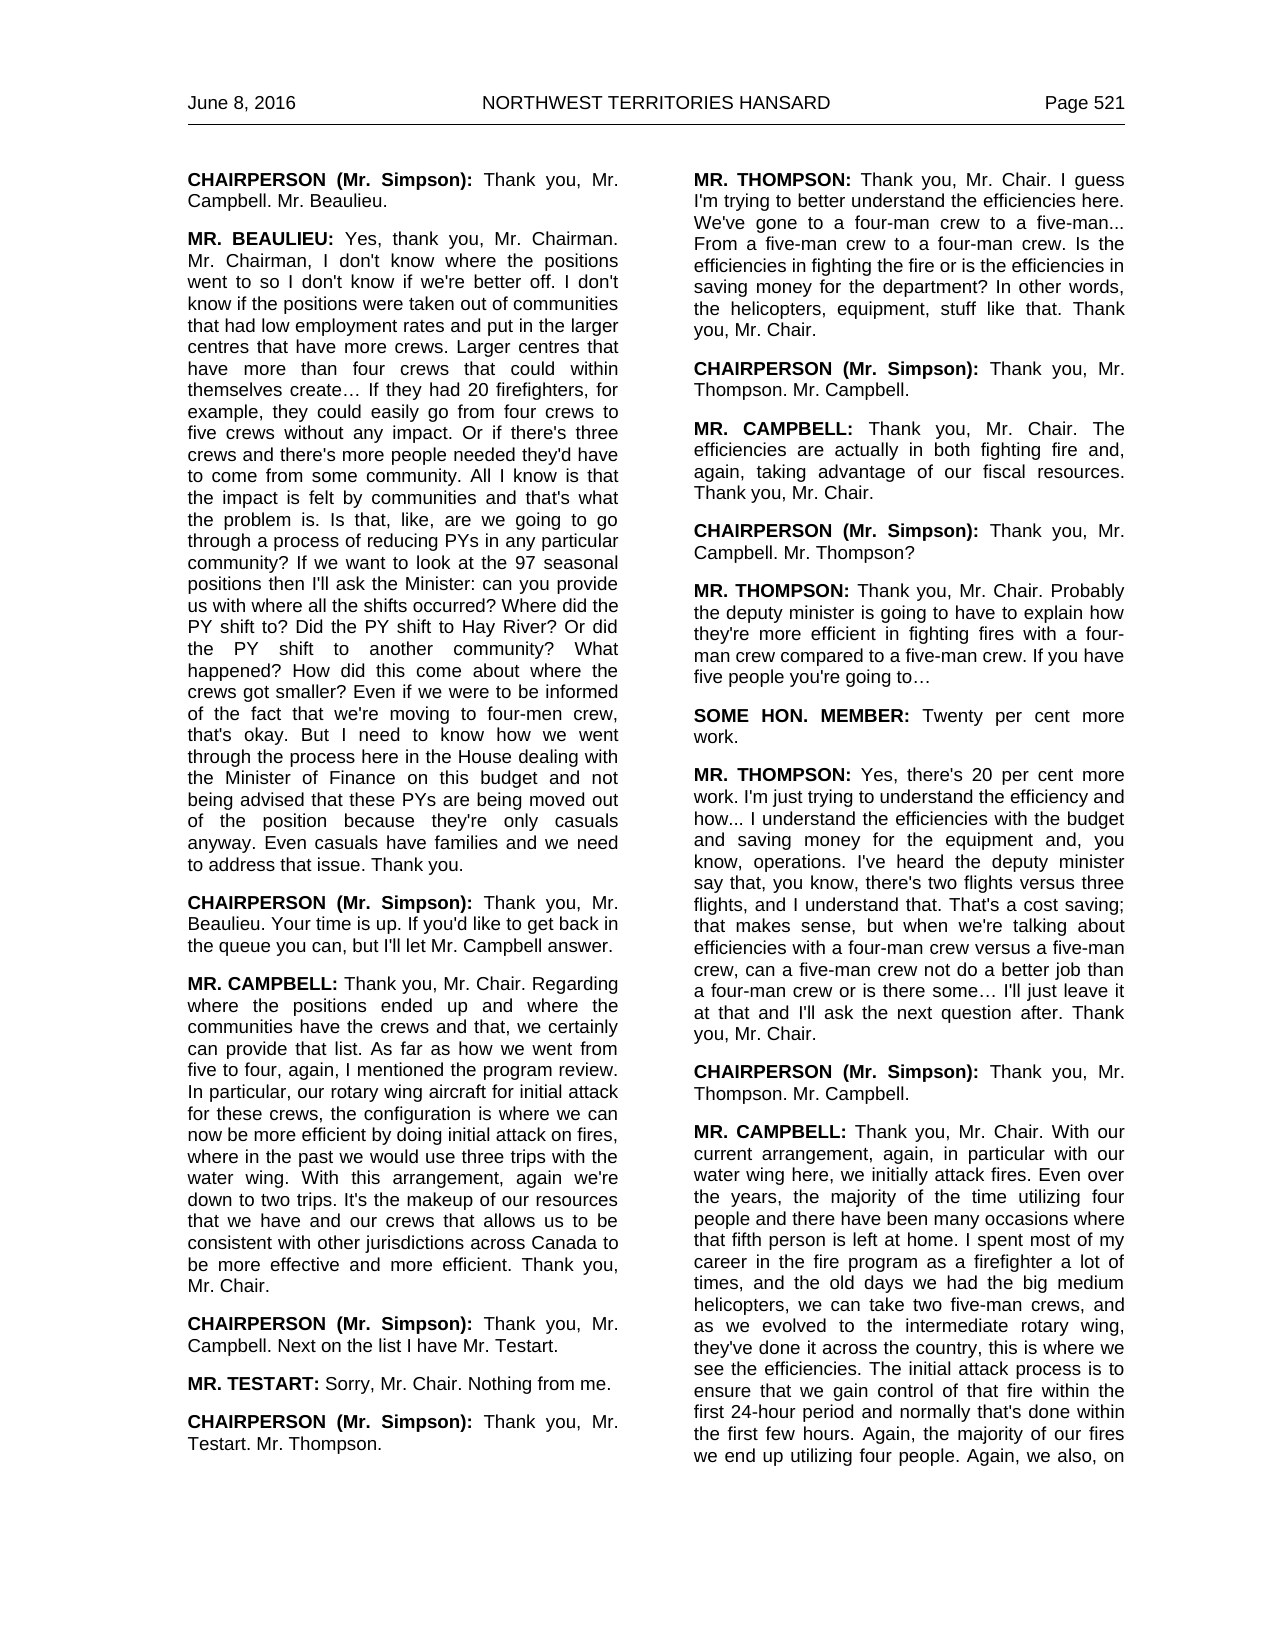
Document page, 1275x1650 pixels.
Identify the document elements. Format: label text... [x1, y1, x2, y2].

text MR. BEAULIEU: Yes, thank you, Mr. Chairman. Mr. Chairman, I don't know where the positions went to so I don't know if we're better off. I don't know if the positions were taken out of communities that had low employment rates and put in the larger centres that have more crews. Larger centres that have more than four crews that could within themselves create… If they had 20 firefighters, for example, they could easily go from four crews to five crews without any impact. Or if there's three crews and there's more people needed they'd have to come from some community. All I know is that the impact is felt by communities and that's what the problem is. Is that, like, are we going to go through a process of reducing PYs in any particular community? If we want to look at the 97 seasonal positions then I'll ask the Minister: can you provide us with where all the shifts occurred? Where did the PY shift to? Did the PY shift to Hay River? Or did the PY shift to another community? What happened? How did this come about where the crews got smaller? Even if we were to be informed of the fact that we're moving to four-men crew, that's okay. But I need to know how we went through the process here in the House dealing with the Minister of Finance on this budget and not being advised that these PYs are being moved out of the position because they're only casuals anyway. Even casuals have families and we need to address that issue. Thank you. [187, 228, 619, 875]
text CHAIRPERSON (Mr. Simpson): Thank you, Mr. Thompson. Mr. Campbell. [694, 1061, 1125, 1104]
text SOME HON. MEMBER: Twenty per cent more work. [694, 704, 1125, 748]
text MR. THOMPSON: Thank you, Mr. Chair. Probably the deputy minister is going to have to explain how they're more efficient in fighting fires with a four-man crew compared to a five-man crew. If you have five people you're going to… [694, 580, 1125, 688]
text MR. THOMPSON: Thank you, Mr. Chair. I guess I'm trying to better understand the efficiencies here. We've gone to a four-man crew to a five-man... From a five-man crew to a four-man crew. Is the efficiencies in fighting the fire or is the efficiencies in saving money for the department? In other words, the helicopters, equipment, stuff like that. Thank you, Mr. Chair. [694, 168, 1125, 341]
text CHAIRPERSON (Mr. Simpson): Thank you, Mr. Thompson. Mr. Campbell. [694, 357, 1125, 401]
text MR. THOMPSON: Yes, there's 20 per cent more work. I'm just trying to understand the efficiency and how... I understand the efficiencies with the budget and saving money for the equipment and, you know, operations. I've heard the deputy minister say that, you know, there's two flights versus three flights, and I understand that. That's a cost saving; that makes sense, but when we're talking about efficiencies with a four-man crew versus a five-man crew, can a five-man crew not do a better job than a four-man crew or is there some… I'll just leave it at that and I'll ask the next question after. Thank you, Mr. Chair. [694, 764, 1125, 1044]
text MR. TESTART: Sorry, Mr. Chair. Nothing from me. [187, 1373, 619, 1394]
text CHAIRPERSON (Mr. Simpson): Thank you, Mr. Campbell. Mr. Thompson? [694, 520, 1125, 563]
text MR. CAMPBELL: Thank you, Mr. Chair. The efficiencies are actually in both fighting fire and, again, taking advantage of our fiscal resources. Thank you, Mr. Chair. [694, 417, 1125, 503]
text CHAIRPERSON (Mr. Simpson): Thank you, Mr. Campbell. Next on the list I have Mr. Testart. [187, 1313, 619, 1356]
text CHAIRPERSON (Mr. Simpson): Thank you, Mr. Beaulieu. Your time is up. If you'd like to get back in the queue you can, but I'll let Mr. Campbell answer. [187, 892, 619, 956]
text MR. CAMPBELL: Thank you, Mr. Chair. Regarding where the positions ended up and where the communities have the crews and that, we certainly can provide that list. As far as how we went from five to four, again, I mentioned the program review. In particular, our rotary wing aircraft for initial attack for these crews, the configuration is where we can now be more efficient by doing initial attack on fires, where in the past we would use three trips with the water wing. With this arrangement, again we're down to two trips. It's the makeup of our resources that we have and our crews that allows us to be consistent with other jurisdictions across Canada to be more effective and more efficient. Thank you, Mr. Chair. [187, 973, 619, 1296]
text CHAIRPERSON (Mr. Simpson): Thank you, Mr. Campbell. Mr. Beaulieu. [187, 168, 619, 211]
text CHAIRPERSON (Mr. Simpson): Thank you, Mr. Testart. Mr. Thompson. [187, 1411, 619, 1454]
